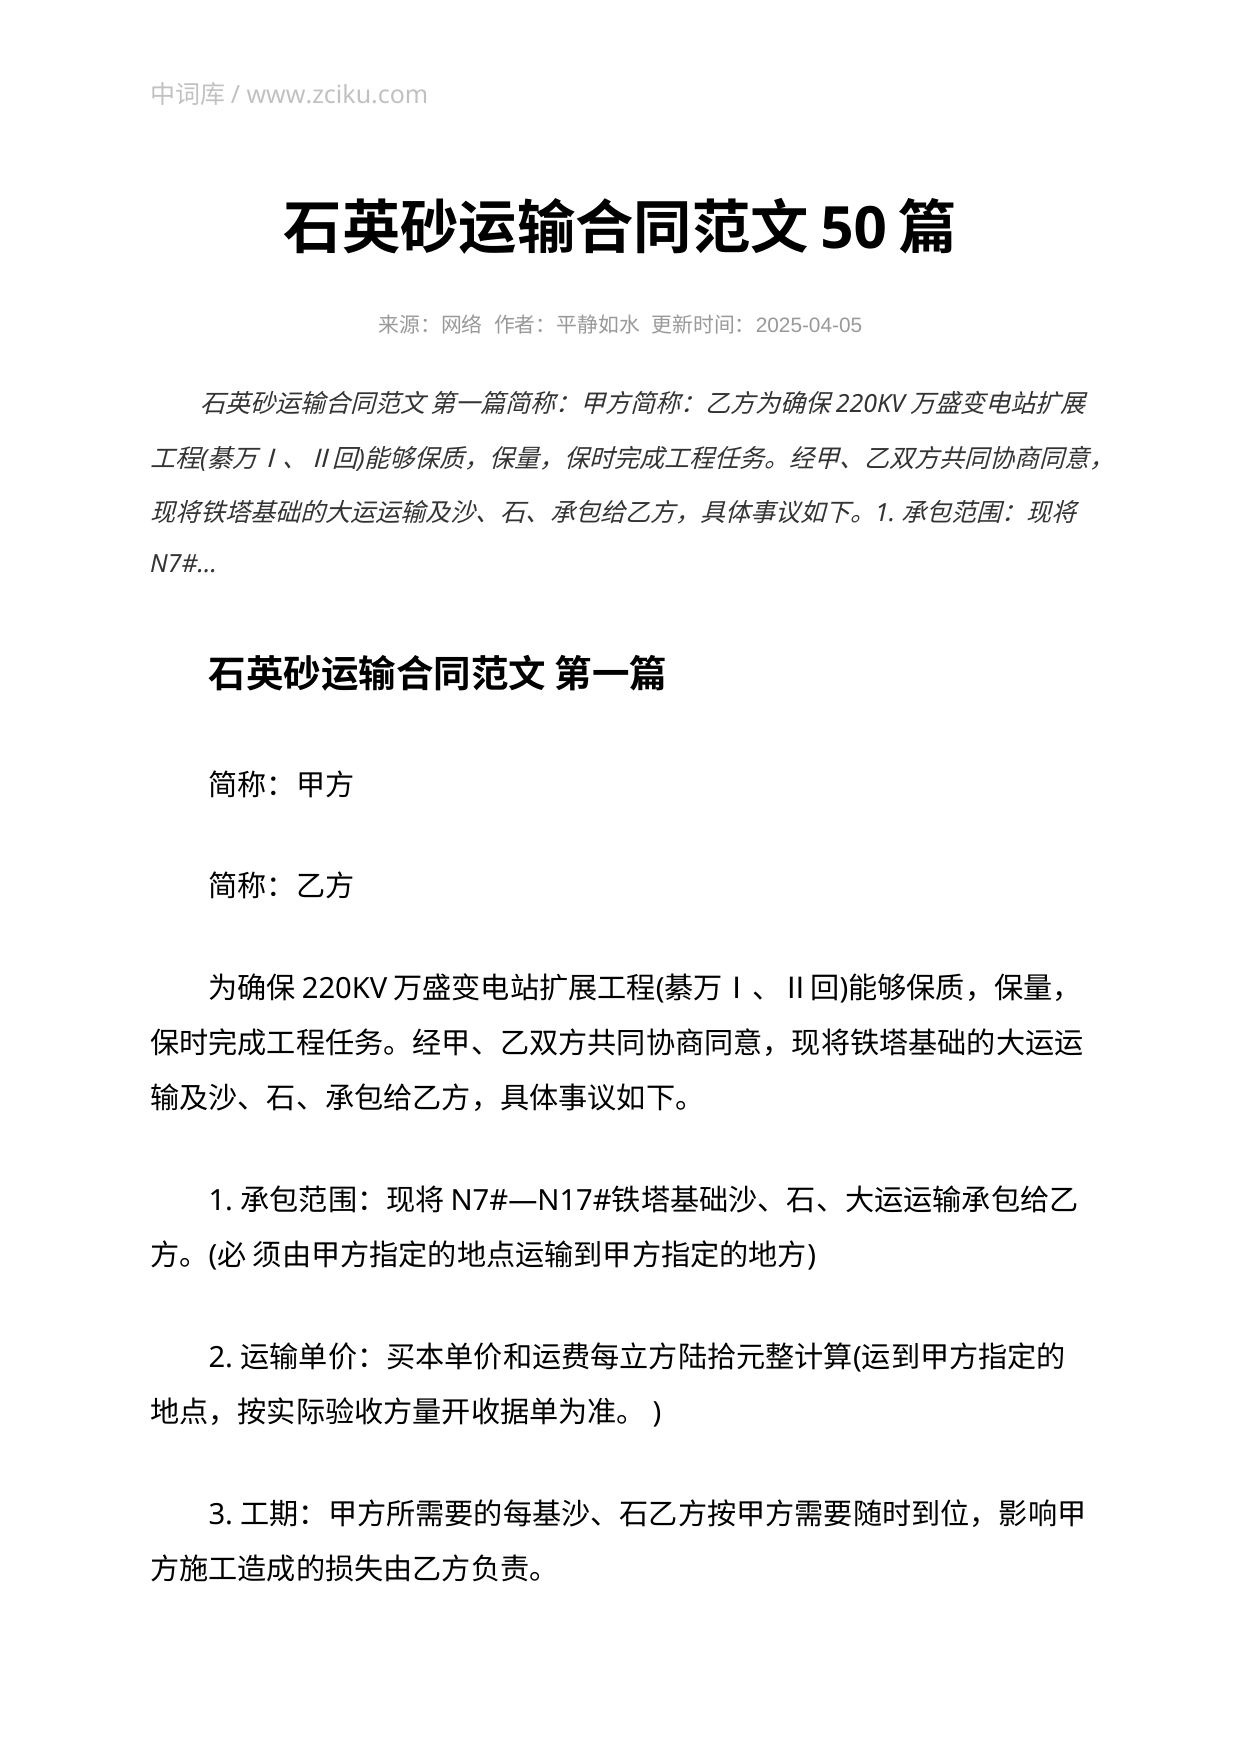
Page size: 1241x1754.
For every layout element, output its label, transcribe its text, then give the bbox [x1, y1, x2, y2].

text 简称：甲方 [150, 761, 1090, 803]
text 石英砂运输合同范文 第一篇简称：甲方简称：乙方为确保220KV万盛变电站扩展工程(綦万Ⅰ、Ⅱ回)能够保质，保量，保时完成工程任务。经甲、乙双方共同协商同意，现将铁塔基础的大运运输及沙、石、承包给乙方，具体事议如下。1. 承包范围：现将N7#... [150, 384, 1090, 580]
text 石英砂运输合同范文 第一篇 [150, 644, 1090, 698]
text 1. 承包范围：现将N7#—N17#铁塔基础沙、石、大运运输承包给乙方。(必 须由甲方指定的地点运输到甲方指定的地方) [150, 1176, 1090, 1274]
text 为确保220KV万盛变电站扩展工程(綦万Ⅰ、Ⅱ回)能够保质，保量，保时完成工程任务。经甲、乙双方共同协商同意，现将铁塔基础的大运运输及沙、石、承包给乙方，具体事议如下。 [150, 964, 1090, 1117]
text 来源：网络 作者：平静如水 更新时间：2025-04-05 [150, 313, 1090, 337]
text 3. 工期：甲方所需要的每基沙、石乙方按甲方需要随时到位，影响甲方施工造成的损失由乙方负责。 [150, 1490, 1090, 1587]
text 2. 运输单价：买本单价和运费每立方陆拾元整计算(运到甲方指定的地点，按实际验收方量开收据单为准。 ) [150, 1333, 1090, 1431]
subtitle 石英砂运输合同范文50篇 [150, 181, 1090, 266]
text 简称：乙方 [150, 863, 1090, 905]
